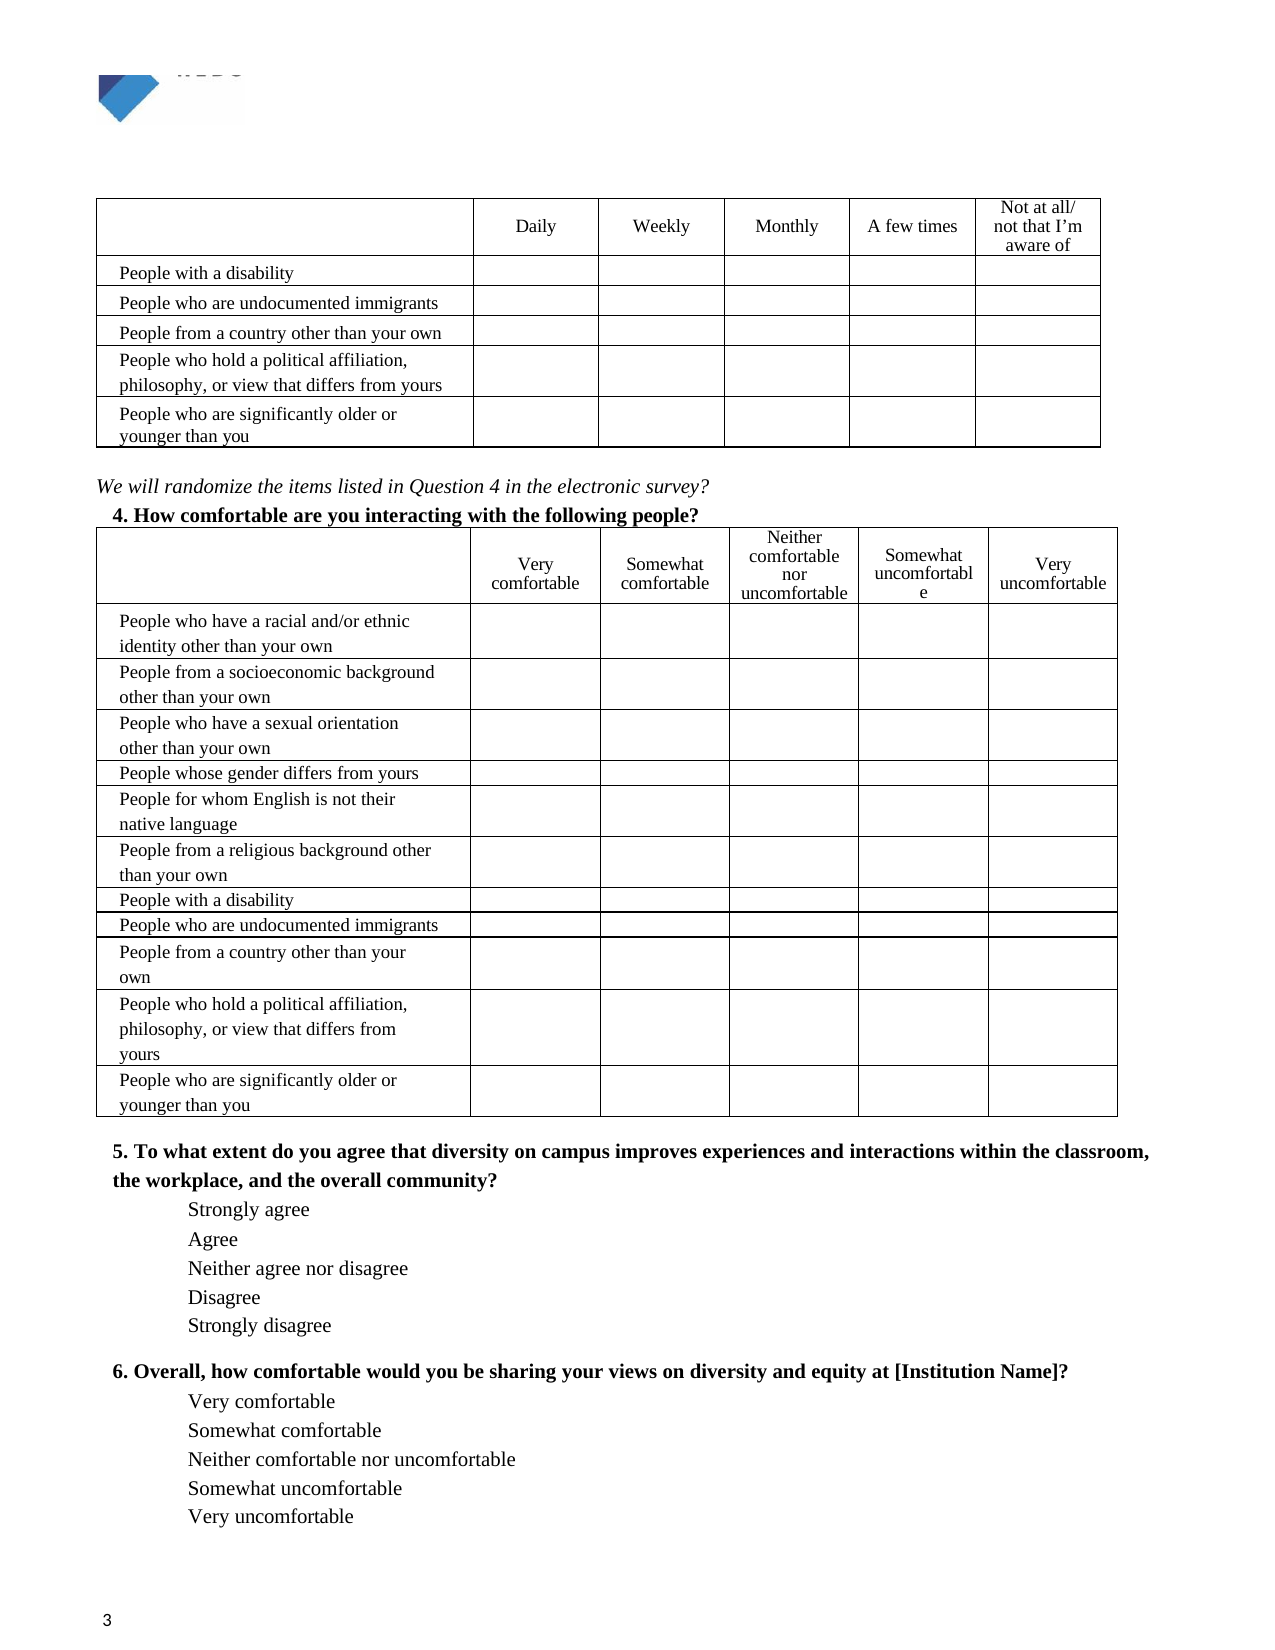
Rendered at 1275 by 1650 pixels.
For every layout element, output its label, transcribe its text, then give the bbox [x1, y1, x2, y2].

table_header Neither comfortable nor uncomfortable [730, 528, 858, 603]
table_cell People from a socioeconomic background other than your own [97, 659, 470, 708]
table_cell [730, 913, 858, 936]
table_cell [471, 913, 600, 936]
table_cell [989, 888, 1117, 911]
table_cell [976, 397, 1100, 446]
table_cell [859, 761, 988, 784]
table_cell [859, 604, 988, 657]
table_cell [859, 837, 988, 887]
table_header Very comfortable [471, 528, 600, 603]
table_cell People with a disability [97, 888, 470, 911]
table_cell [601, 761, 729, 784]
table_cell [471, 604, 600, 657]
table_cell [471, 710, 600, 759]
table_cell [989, 761, 1117, 784]
table_cell [725, 397, 849, 446]
table_cell [599, 286, 724, 315]
table_cell [989, 837, 1117, 887]
table_cell [976, 316, 1100, 345]
table_cell [859, 710, 988, 759]
table_header A few times [850, 199, 975, 255]
table_cell [725, 256, 849, 285]
table_cell [474, 286, 598, 315]
text We will randomize the items listed in Question 4 in the electronic survey? [96, 474, 1183, 498]
table_cell People who are undocumented immigrants [97, 913, 470, 936]
table_cell [976, 346, 1100, 396]
table_cell [725, 286, 849, 315]
table_header Weekly [599, 199, 724, 255]
table_cell [601, 1066, 729, 1116]
table_cell [859, 659, 988, 708]
table_cell [850, 316, 975, 345]
table_cell [989, 786, 1117, 836]
table_cell [474, 316, 598, 345]
table_cell [601, 913, 729, 936]
table_cell [859, 990, 988, 1065]
table_cell [599, 316, 724, 345]
table_cell [599, 346, 724, 396]
table_header Monthly [725, 199, 849, 255]
table_header Somewhat comfortable [601, 528, 729, 603]
table_cell [989, 710, 1117, 759]
table_cell [989, 659, 1117, 708]
table_header [97, 528, 470, 603]
table_header Daily [474, 199, 598, 255]
text Neither comfortable nor uncomfortable Somewhat uncomfortable [188, 1447, 597, 1500]
table_cell [474, 256, 598, 285]
list To what extent do you agree that diversity on campus improves experiences and interactions within the classroom, the workplace, and the overall community? [112, 1139, 1149, 1192]
picture [95, 75, 246, 125]
table_cell [601, 659, 729, 708]
table_cell [601, 938, 729, 989]
table_cell People who are undocumented immigrants [97, 286, 473, 315]
table_cell People who hold a political affiliation, philosophy, or view that differs from yours [97, 990, 470, 1065]
table_cell [471, 786, 600, 836]
table_cell [471, 837, 600, 887]
table_cell [471, 990, 600, 1065]
table_cell [599, 397, 724, 446]
table_cell [859, 1066, 988, 1116]
table_cell [601, 786, 729, 836]
table_cell [989, 913, 1117, 936]
table_cell People for whom English is not their native language [97, 786, 470, 836]
table_header [97, 199, 473, 255]
table_cell People who have a sexual orientation other than your own [97, 710, 470, 759]
table_cell [850, 256, 975, 285]
table_cell People from a country other than your own [97, 938, 470, 989]
text Strongly agree Agree [188, 1197, 310, 1251]
table_cell [730, 604, 858, 657]
table_cell [730, 938, 858, 989]
subtitle Overall, how comfortable would you be sharing your views on diversity and equity at [Institution Name]? [112, 1359, 1183, 1383]
text Very uncomfortable [188, 1505, 1183, 1529]
table_cell [730, 761, 858, 784]
table_cell [859, 913, 988, 936]
table_cell People who have a racial and/or ethnic identity other than your own [97, 604, 470, 657]
table_cell [989, 990, 1117, 1065]
table_cell [471, 761, 600, 784]
table_cell People with a disability [97, 256, 473, 285]
table_cell [725, 346, 849, 396]
table_cell [474, 397, 598, 446]
list How comfortable are you interacting with the following people? [112, 503, 1183, 527]
table_cell [989, 1066, 1117, 1116]
text Neither agree nor disagree Disagree [188, 1256, 474, 1309]
table_cell [859, 938, 988, 989]
table_cell [989, 938, 1117, 989]
table_cell [976, 286, 1100, 315]
table_cell People from a religious background other than your own [97, 837, 470, 887]
table_header Not at all/ not that I’m aware of [976, 199, 1100, 255]
table_cell [730, 710, 858, 759]
table_cell People whose gender differs from yours [97, 761, 470, 784]
table_header Very uncomfortable [989, 528, 1117, 603]
table_cell [850, 397, 975, 446]
table_cell [730, 1066, 858, 1116]
table_cell [859, 888, 988, 911]
table_cell [859, 786, 988, 836]
table_cell [471, 1066, 600, 1116]
table_cell [976, 256, 1100, 285]
table_cell People who are significantly older or younger than you [97, 397, 473, 446]
table_cell [601, 990, 729, 1065]
table_cell [730, 990, 858, 1065]
table_cell [730, 888, 858, 911]
table_cell [730, 837, 858, 887]
table_cell [601, 710, 729, 759]
table_cell [471, 659, 600, 708]
table_cell [471, 938, 600, 989]
table_cell [730, 659, 858, 708]
table_cell People who are significantly older or younger than you [97, 1066, 470, 1116]
table_cell [730, 786, 858, 836]
table_cell [471, 888, 600, 911]
table_cell People from a country other than your own [97, 316, 473, 345]
table_cell [601, 888, 729, 911]
table_cell [601, 604, 729, 657]
table_cell [989, 604, 1117, 657]
table_header Somewhat uncomfortable [859, 528, 988, 603]
table_cell [725, 316, 849, 345]
table_cell People who hold a political affiliation, philosophy, or view that differs from yours [97, 346, 473, 396]
text Strongly disagree [188, 1314, 1183, 1337]
table_cell [850, 346, 975, 396]
table_cell [601, 837, 729, 887]
table_cell [599, 256, 724, 285]
text Very comfortable Somewhat comfortable [188, 1388, 382, 1442]
table_cell [850, 286, 975, 315]
table_cell [474, 346, 598, 396]
